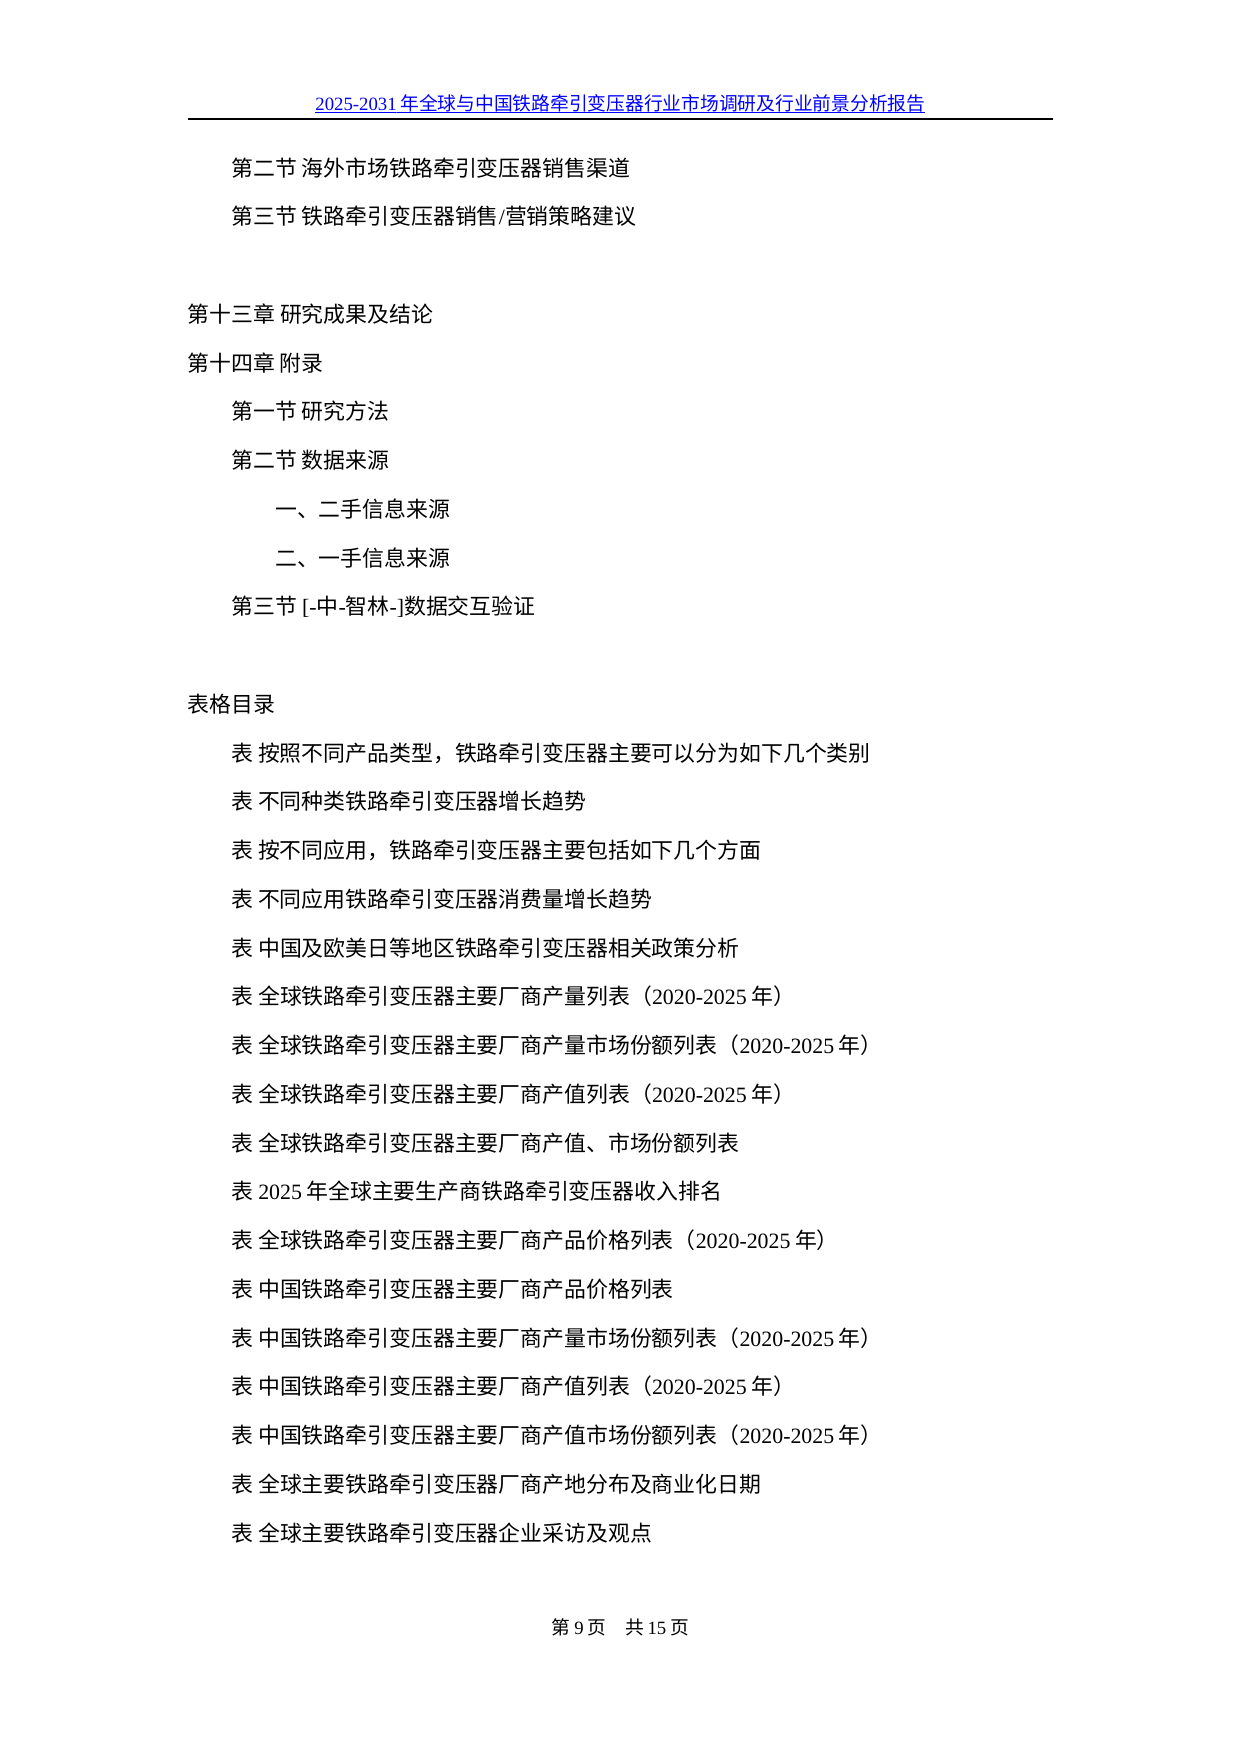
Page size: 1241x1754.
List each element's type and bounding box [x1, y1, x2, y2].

text [187, 150, 1053, 1548]
